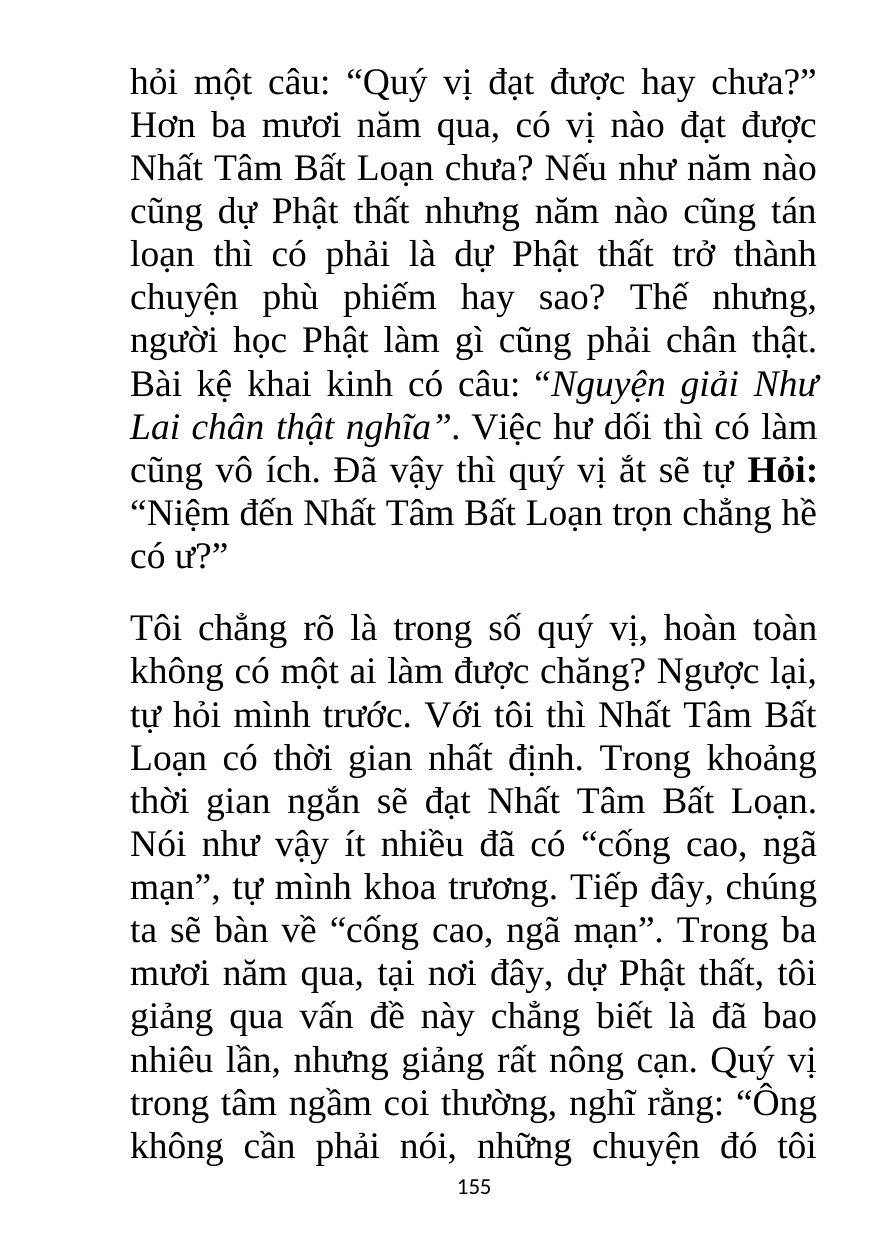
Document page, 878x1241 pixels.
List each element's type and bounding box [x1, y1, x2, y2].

text [130, 606, 818, 1166]
text [130, 59, 818, 577]
